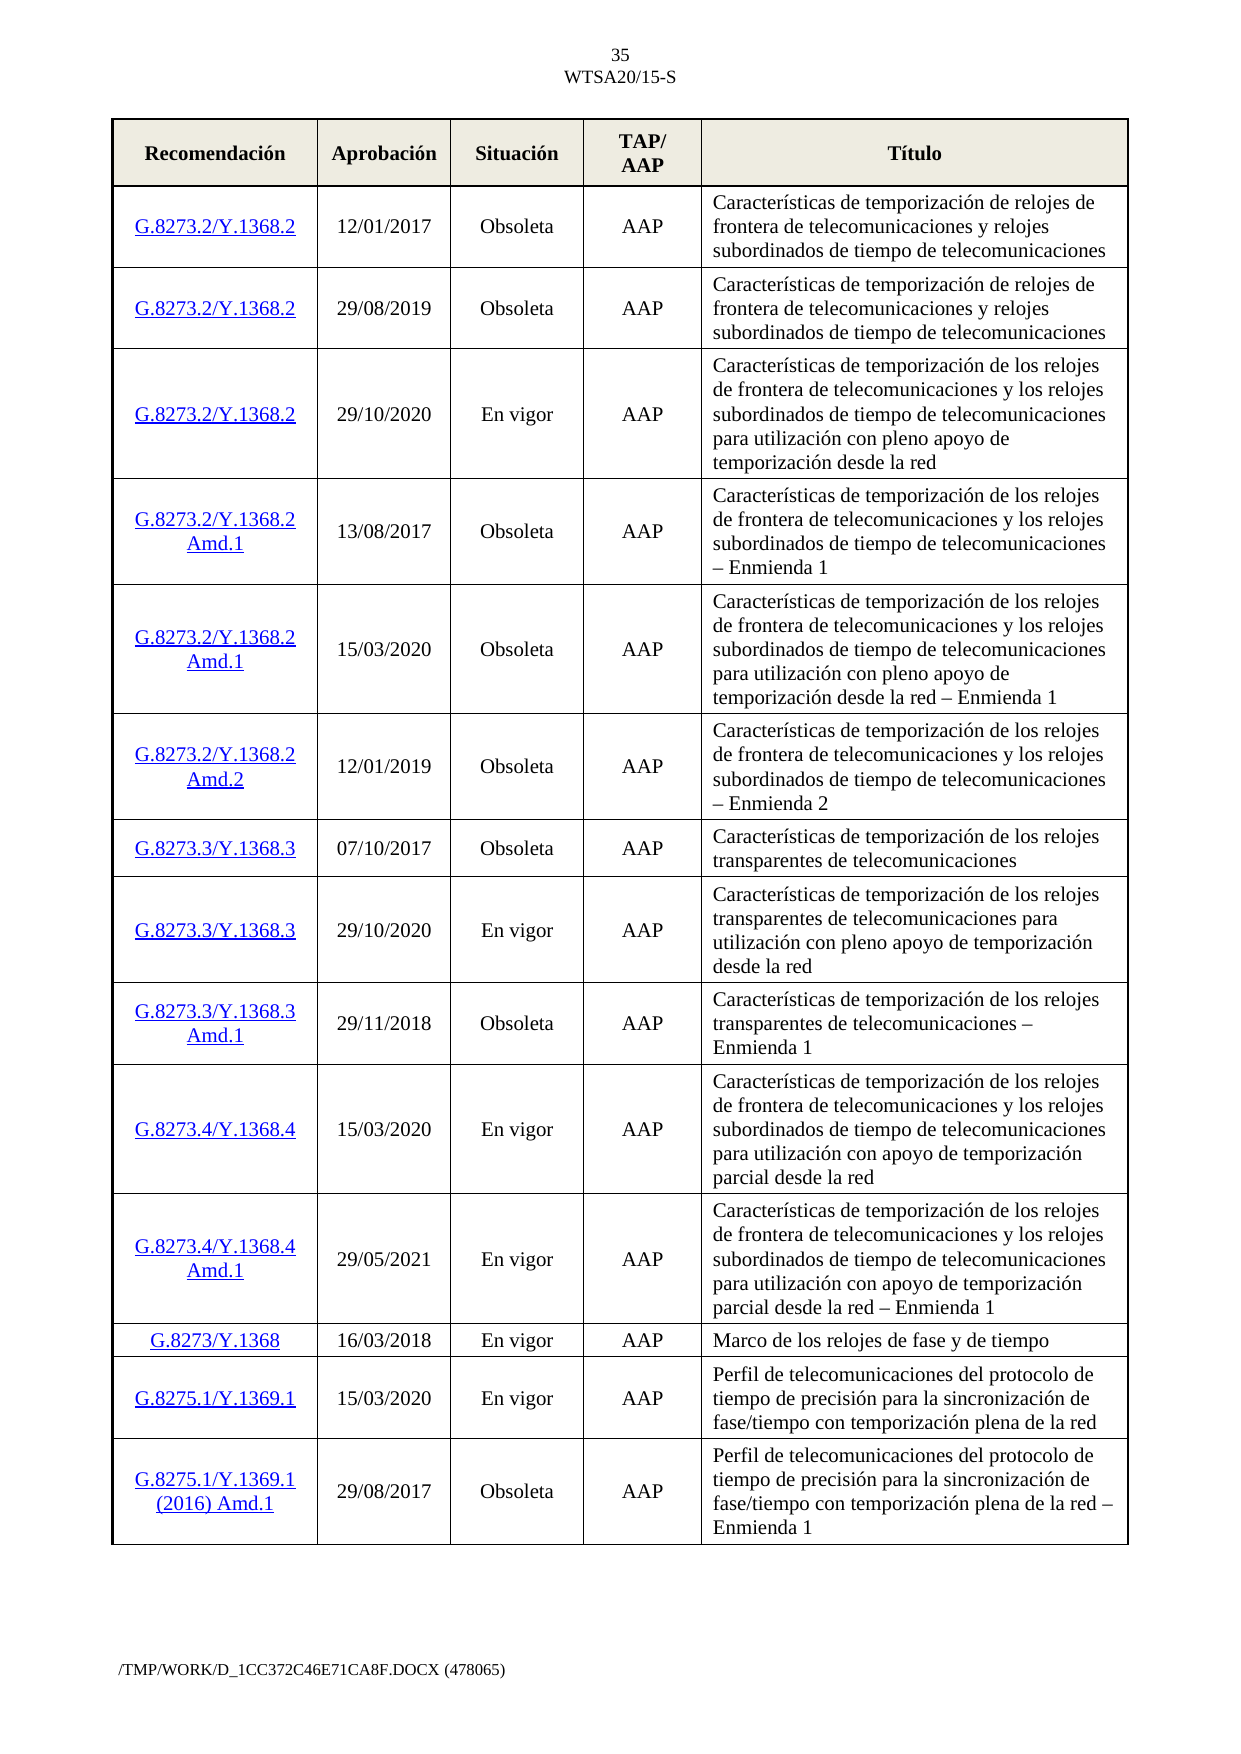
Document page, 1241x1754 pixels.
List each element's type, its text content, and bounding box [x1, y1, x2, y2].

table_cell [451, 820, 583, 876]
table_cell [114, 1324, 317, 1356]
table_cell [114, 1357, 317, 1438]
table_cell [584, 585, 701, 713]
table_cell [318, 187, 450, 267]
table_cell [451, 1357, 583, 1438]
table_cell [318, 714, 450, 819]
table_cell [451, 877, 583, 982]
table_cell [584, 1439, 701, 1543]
table_header Situación [451, 120, 583, 185]
table_header TAP/ AAP [584, 120, 701, 185]
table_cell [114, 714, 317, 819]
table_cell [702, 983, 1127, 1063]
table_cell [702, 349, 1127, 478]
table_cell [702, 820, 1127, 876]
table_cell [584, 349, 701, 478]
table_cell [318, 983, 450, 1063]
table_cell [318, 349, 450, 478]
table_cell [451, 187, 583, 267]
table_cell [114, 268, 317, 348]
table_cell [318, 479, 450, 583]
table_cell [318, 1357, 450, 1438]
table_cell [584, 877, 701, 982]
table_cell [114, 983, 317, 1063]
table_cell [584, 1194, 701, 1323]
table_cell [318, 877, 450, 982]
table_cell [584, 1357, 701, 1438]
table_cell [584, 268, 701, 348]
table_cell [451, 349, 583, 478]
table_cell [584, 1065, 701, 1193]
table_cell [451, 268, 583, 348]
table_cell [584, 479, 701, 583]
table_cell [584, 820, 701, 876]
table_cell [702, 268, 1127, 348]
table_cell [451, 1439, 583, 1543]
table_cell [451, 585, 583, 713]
table_header Recomendación [114, 120, 317, 185]
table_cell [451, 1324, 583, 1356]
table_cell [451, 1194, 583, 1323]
table_header Título [702, 120, 1127, 185]
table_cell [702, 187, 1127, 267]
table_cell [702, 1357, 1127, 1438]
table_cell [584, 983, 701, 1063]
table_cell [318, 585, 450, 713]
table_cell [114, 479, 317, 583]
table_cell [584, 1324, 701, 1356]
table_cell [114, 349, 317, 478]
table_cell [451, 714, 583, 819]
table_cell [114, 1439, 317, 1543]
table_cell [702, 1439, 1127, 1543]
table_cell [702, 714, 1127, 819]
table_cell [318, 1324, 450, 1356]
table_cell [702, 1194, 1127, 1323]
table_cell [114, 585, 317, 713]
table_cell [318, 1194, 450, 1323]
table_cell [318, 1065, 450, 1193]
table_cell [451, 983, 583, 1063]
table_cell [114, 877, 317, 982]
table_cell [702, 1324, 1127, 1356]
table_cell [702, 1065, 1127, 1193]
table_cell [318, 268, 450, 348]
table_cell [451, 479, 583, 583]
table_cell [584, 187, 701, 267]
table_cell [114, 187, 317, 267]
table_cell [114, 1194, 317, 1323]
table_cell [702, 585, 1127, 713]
table_header Aprobación [318, 120, 450, 185]
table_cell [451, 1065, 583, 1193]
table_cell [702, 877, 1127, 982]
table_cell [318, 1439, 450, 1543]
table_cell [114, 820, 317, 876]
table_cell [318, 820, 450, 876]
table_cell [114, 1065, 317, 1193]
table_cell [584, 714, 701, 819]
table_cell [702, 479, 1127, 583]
